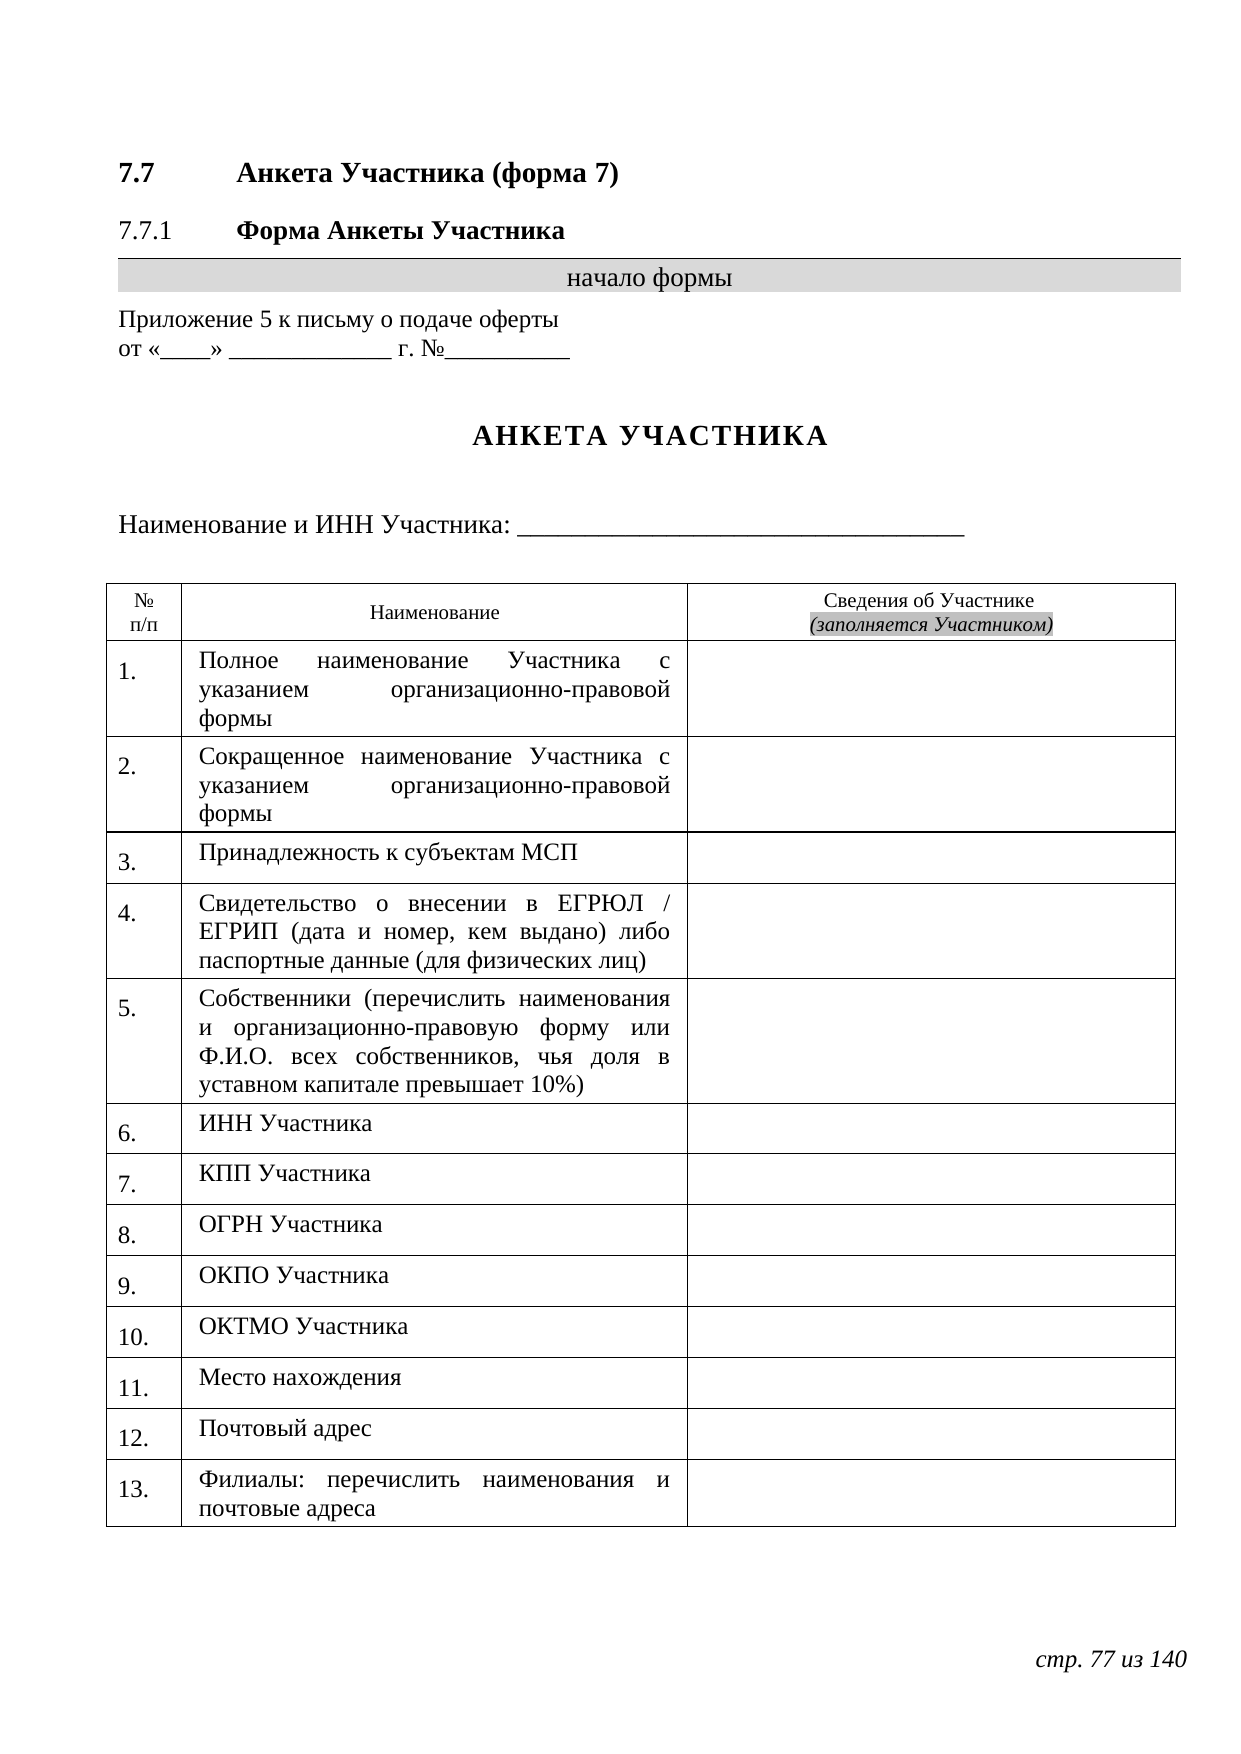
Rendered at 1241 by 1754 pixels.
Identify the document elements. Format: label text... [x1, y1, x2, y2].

text начало формы [118, 259, 1181, 292]
table_cell Почтовый адрес [182, 1409, 687, 1459]
table_cell [107, 884, 181, 978]
table_header Наименование [182, 584, 687, 640]
text Анкета Участника [118, 418, 1181, 452]
table_cell [107, 1409, 181, 1459]
text Форма Анкеты Участника [118, 214, 1181, 245]
table_cell Принадлежность к субъектам МСП [182, 833, 687, 882]
table_cell [107, 1205, 181, 1255]
table_cell [688, 1358, 1175, 1408]
table_cell Филиалы: перечислить наименования и почтовые адреса [182, 1460, 687, 1526]
text Приложение 5 к письму о подаче оферты от «____» _____________ г. №__________ [118, 304, 1181, 362]
table_cell [688, 833, 1175, 882]
table_cell [107, 1256, 181, 1306]
table_cell [107, 1154, 181, 1204]
table_cell [688, 1307, 1175, 1357]
table_cell ОГРН Участника [182, 1205, 687, 1255]
table_cell [107, 1104, 181, 1153]
table_cell [107, 979, 181, 1102]
subtitle Анкета Участника (форма 7) [118, 156, 1181, 189]
table_cell [688, 641, 1175, 736]
table_cell Сокращенное наименование Участника с указанием организационно-правовой формы [182, 737, 687, 831]
table_cell [688, 1154, 1175, 1204]
table_cell КПП Участника [182, 1154, 687, 1204]
table_cell [688, 979, 1175, 1102]
table_cell Место нахождения [182, 1358, 687, 1408]
table_cell [107, 1358, 181, 1408]
table_cell [688, 884, 1175, 978]
table_cell [688, 1256, 1175, 1306]
table_cell [688, 737, 1175, 831]
table_cell ОКПО Участника [182, 1256, 687, 1306]
table_cell Собственники (перечислить наименования и организационно-правовую форму или Ф.И.О. всех собственников, чья доля в уставном капитале превышает 10%) [182, 979, 687, 1102]
table_cell [107, 737, 181, 831]
table_cell [107, 833, 181, 882]
table_header № п/п [107, 584, 181, 640]
table_cell [107, 1460, 181, 1526]
table_cell [107, 1307, 181, 1357]
table_cell [688, 1205, 1175, 1255]
table_cell [688, 1460, 1175, 1526]
table_cell [688, 1409, 1175, 1459]
text Наименование и ИНН Участника: _________________________________ [118, 508, 1181, 539]
table_cell ИНН Участника [182, 1104, 687, 1153]
table_cell ОКТМО Участника [182, 1307, 687, 1357]
table_cell Полное наименование Участника с указанием организационно-правовой формы [182, 641, 687, 736]
table_cell [688, 1104, 1175, 1153]
table_cell [107, 641, 181, 736]
table_header Сведения об Участнике (заполняется Участником) [688, 584, 1175, 640]
table_cell Свидетельство о внесении в ЕГРЮЛ / ЕГРИП (дата и номер, кем выдано) либо паспортные данные (для физических лиц) [182, 884, 687, 978]
